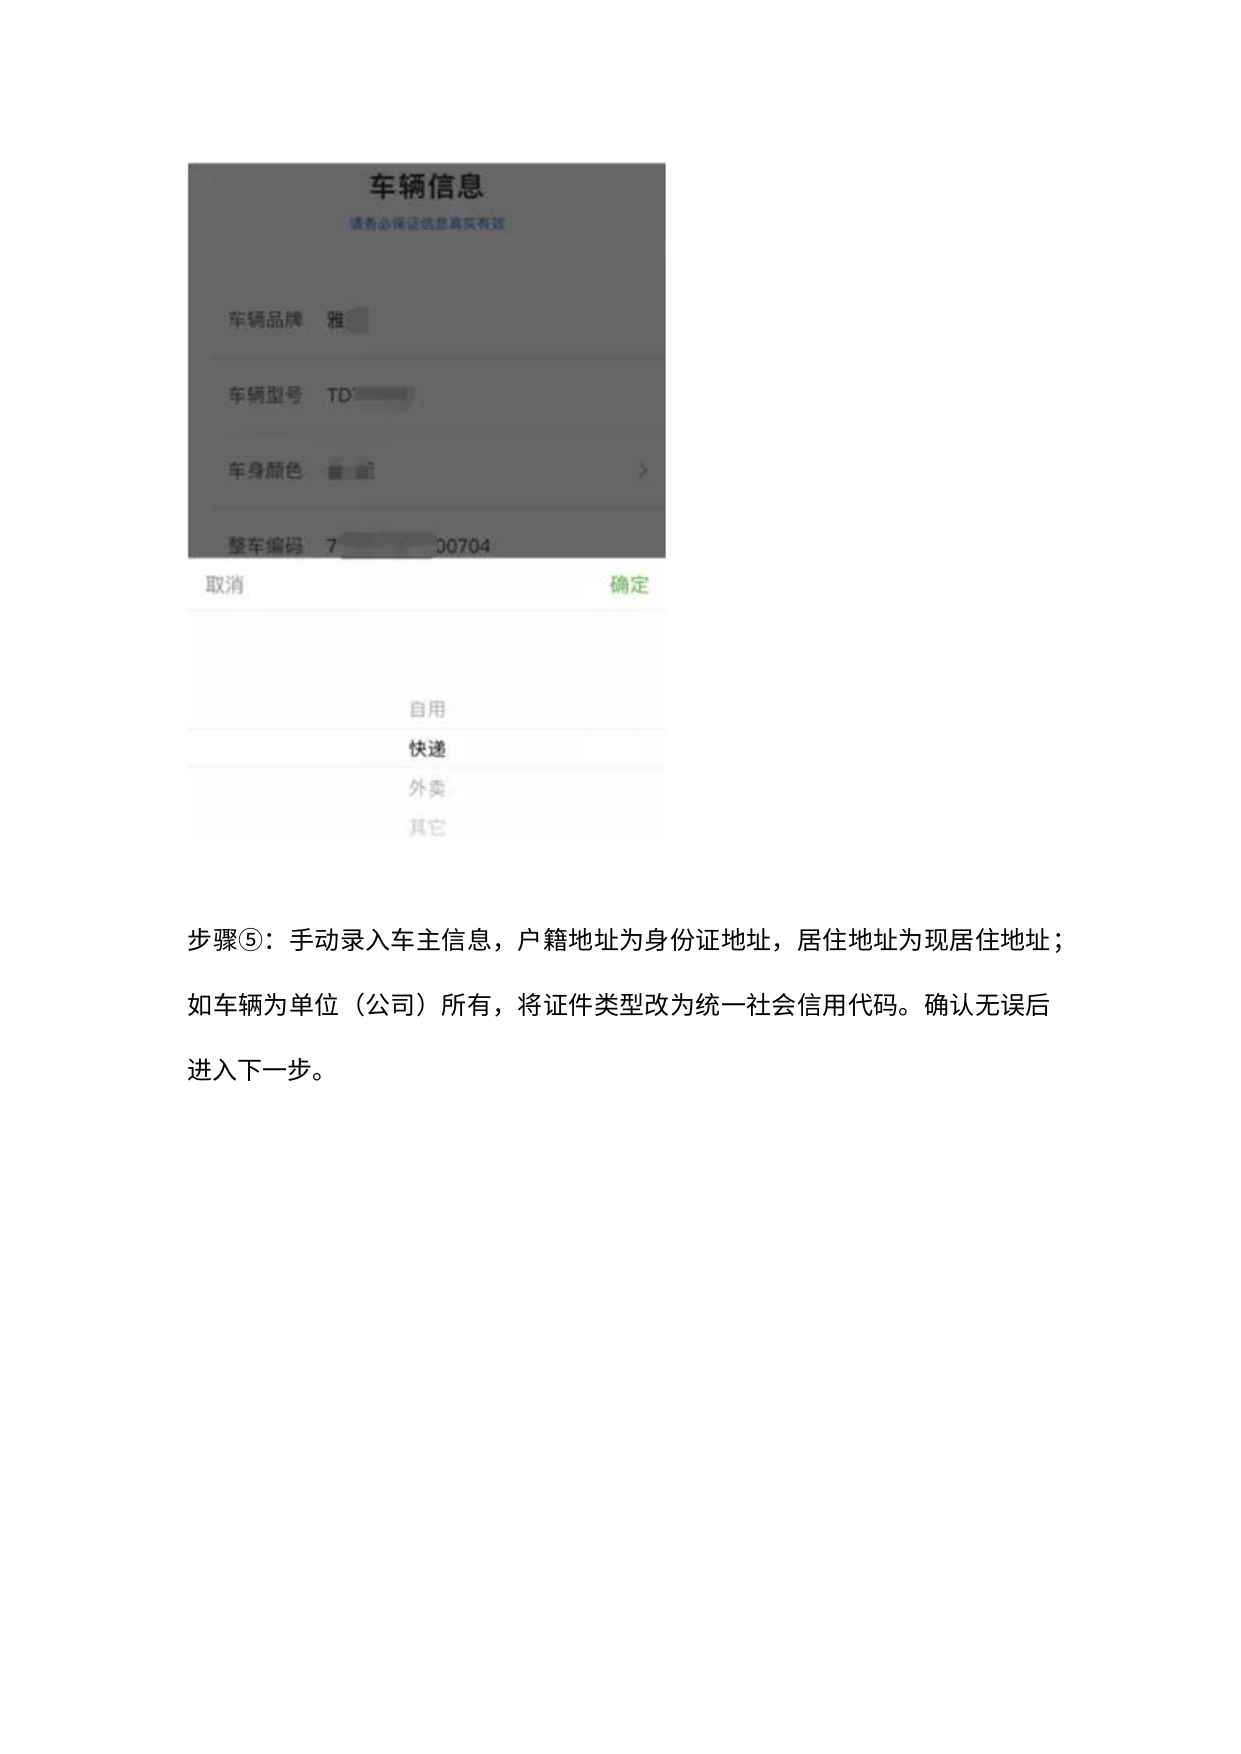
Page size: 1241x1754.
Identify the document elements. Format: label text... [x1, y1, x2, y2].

picture [187, 162, 666, 845]
text 步骤⑤：手动录入车主信息，户籍地址为身份证地址，居住地址为现居住地址；如车辆为单位（公司）所有，将证件类型改为统一社会信用代码。确认无误后进入下一步。 [187, 906, 1053, 1101]
